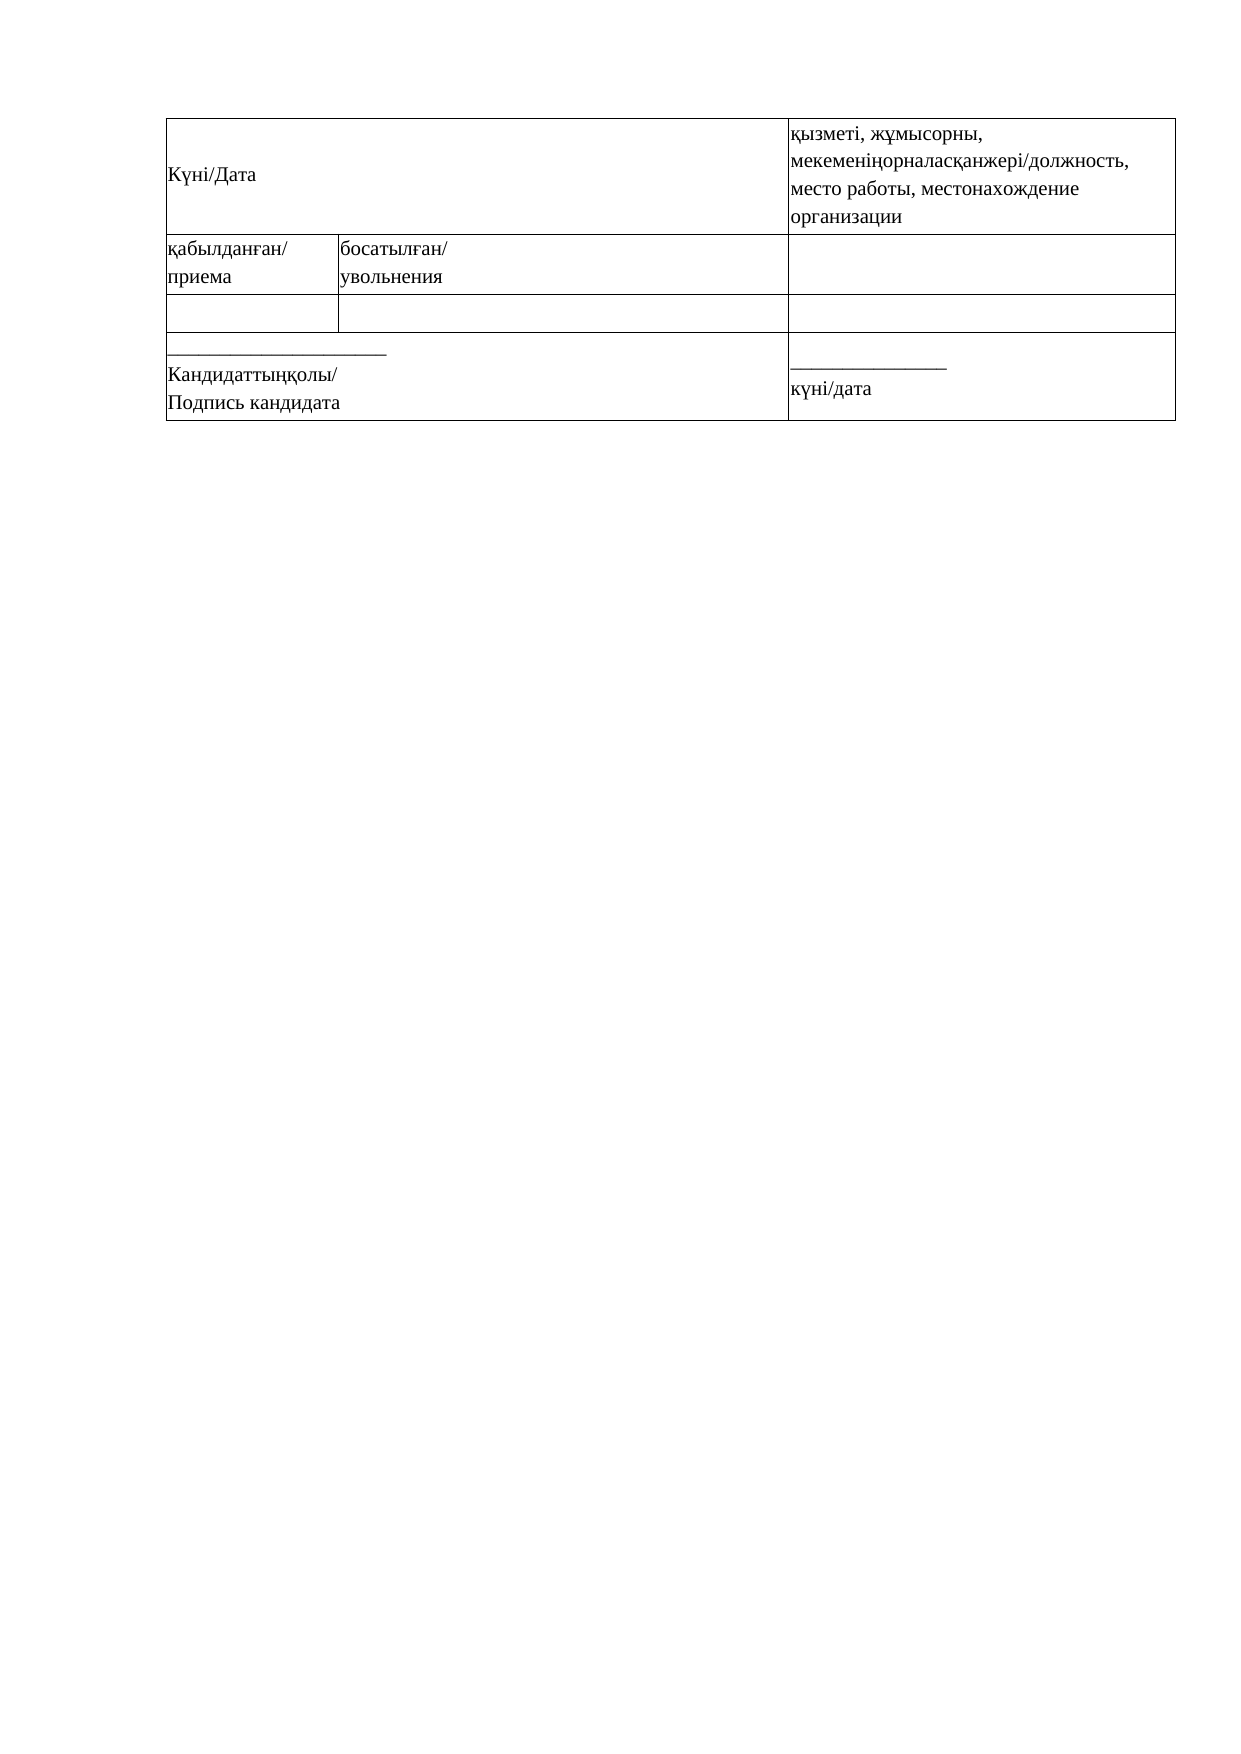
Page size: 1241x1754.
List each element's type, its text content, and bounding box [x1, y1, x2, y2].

table_cell қабылданған/ приема [167, 235, 338, 293]
table_cell босатылған/ увольнения [339, 235, 788, 293]
table_cell [339, 295, 788, 332]
table_cell _______________ күні/дата [789, 333, 1175, 419]
table_cell [789, 235, 1175, 293]
table_cell қызметі, жұмысорны, мекеменіңорналасқанжері/должность, место работы, местонахождение организации [789, 119, 1175, 233]
table_cell [789, 295, 1175, 332]
table_cell Күні/Дата [167, 119, 788, 233]
table_cell _____________________ Кандидаттыңқолы/ Подпись кандидата [167, 333, 788, 419]
table_cell [167, 295, 338, 332]
